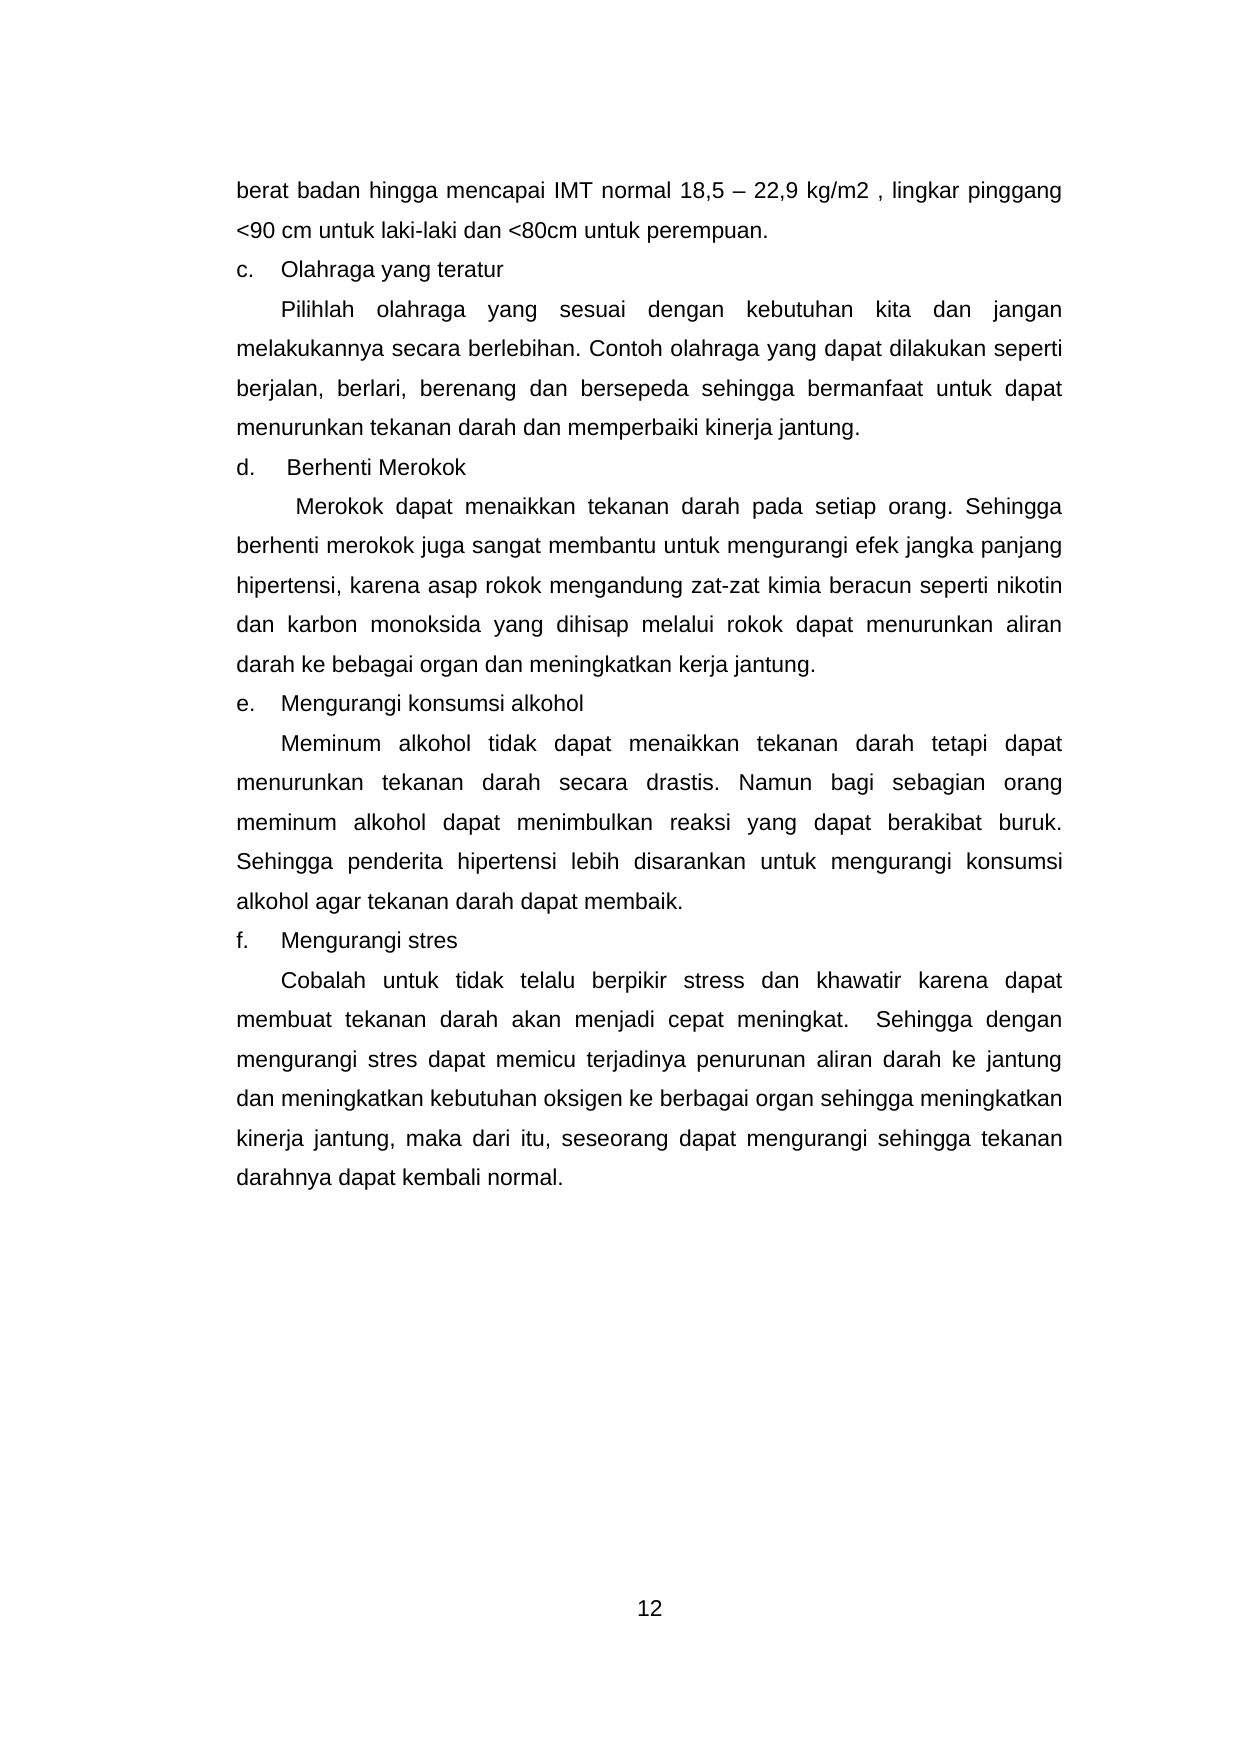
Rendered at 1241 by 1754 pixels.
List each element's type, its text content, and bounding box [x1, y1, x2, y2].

list Mengurangi stres [236, 927, 1063, 954]
list Mengurangi konsumsi alkohol [236, 690, 1063, 717]
list Berhenti Merokok [236, 453, 1063, 480]
list Cobalah untuk tidak telalu berpikir stress dan khawatir karena dapat membuat tekanan darah akan menjadi cepat meningkat. Sehingga dengan mengurangi stres dapat memicu terjadinya penurunan aliran darah ke jantung dan meningkatkan kebutuhan oksigen ke berbagai organ sehingga meningkatkan kinerja jantung, maka dari itu, seseorang dapat mengurangi sehingga tekanan darahnya dapat kembali normal. [236, 967, 1063, 1191]
list Meminum alkohol tidak dapat menaikkan tekanan darah tetapi dapat menurunkan tekanan darah secara drastis. Namun bagi sebagian orang meminum alkohol dapat menimbulkan reaksi yang dapat berakibat buruk. Sehingga penderita hipertensi lebih disarankan untuk mengurangi konsumsi alkohol agar tekanan darah dapat membaik. [236, 730, 1063, 914]
list Olahraga yang teratur [236, 256, 1063, 282]
list Merokok dapat menaikkan tekanan darah pada setiap orang. Sehingga berhenti merokok juga sangat membantu untuk mengurangi efek jangka panjang hipertensi, karena asap rokok mengandung zat-zat kimia beracun seperti nikotin dan karbon monoksida yang dihisap melalui rokok dapat menurunkan aliran darah ke bebagai organ dan meningkatkan kerja jantung. [236, 493, 1063, 677]
list Pilihlah olahraga yang sesuai dengan kebutuhan kita dan jangan melakukannya secara berlebihan. Contoh olahraga yang dapat dilakukan seperti berjalan, berlari, berenang dan bersepeda sehingga bermanfaat untuk dapat menurunkan tekanan darah dan memperbaiki kinerja jantung. [236, 296, 1063, 440]
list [236, 177, 1063, 243]
